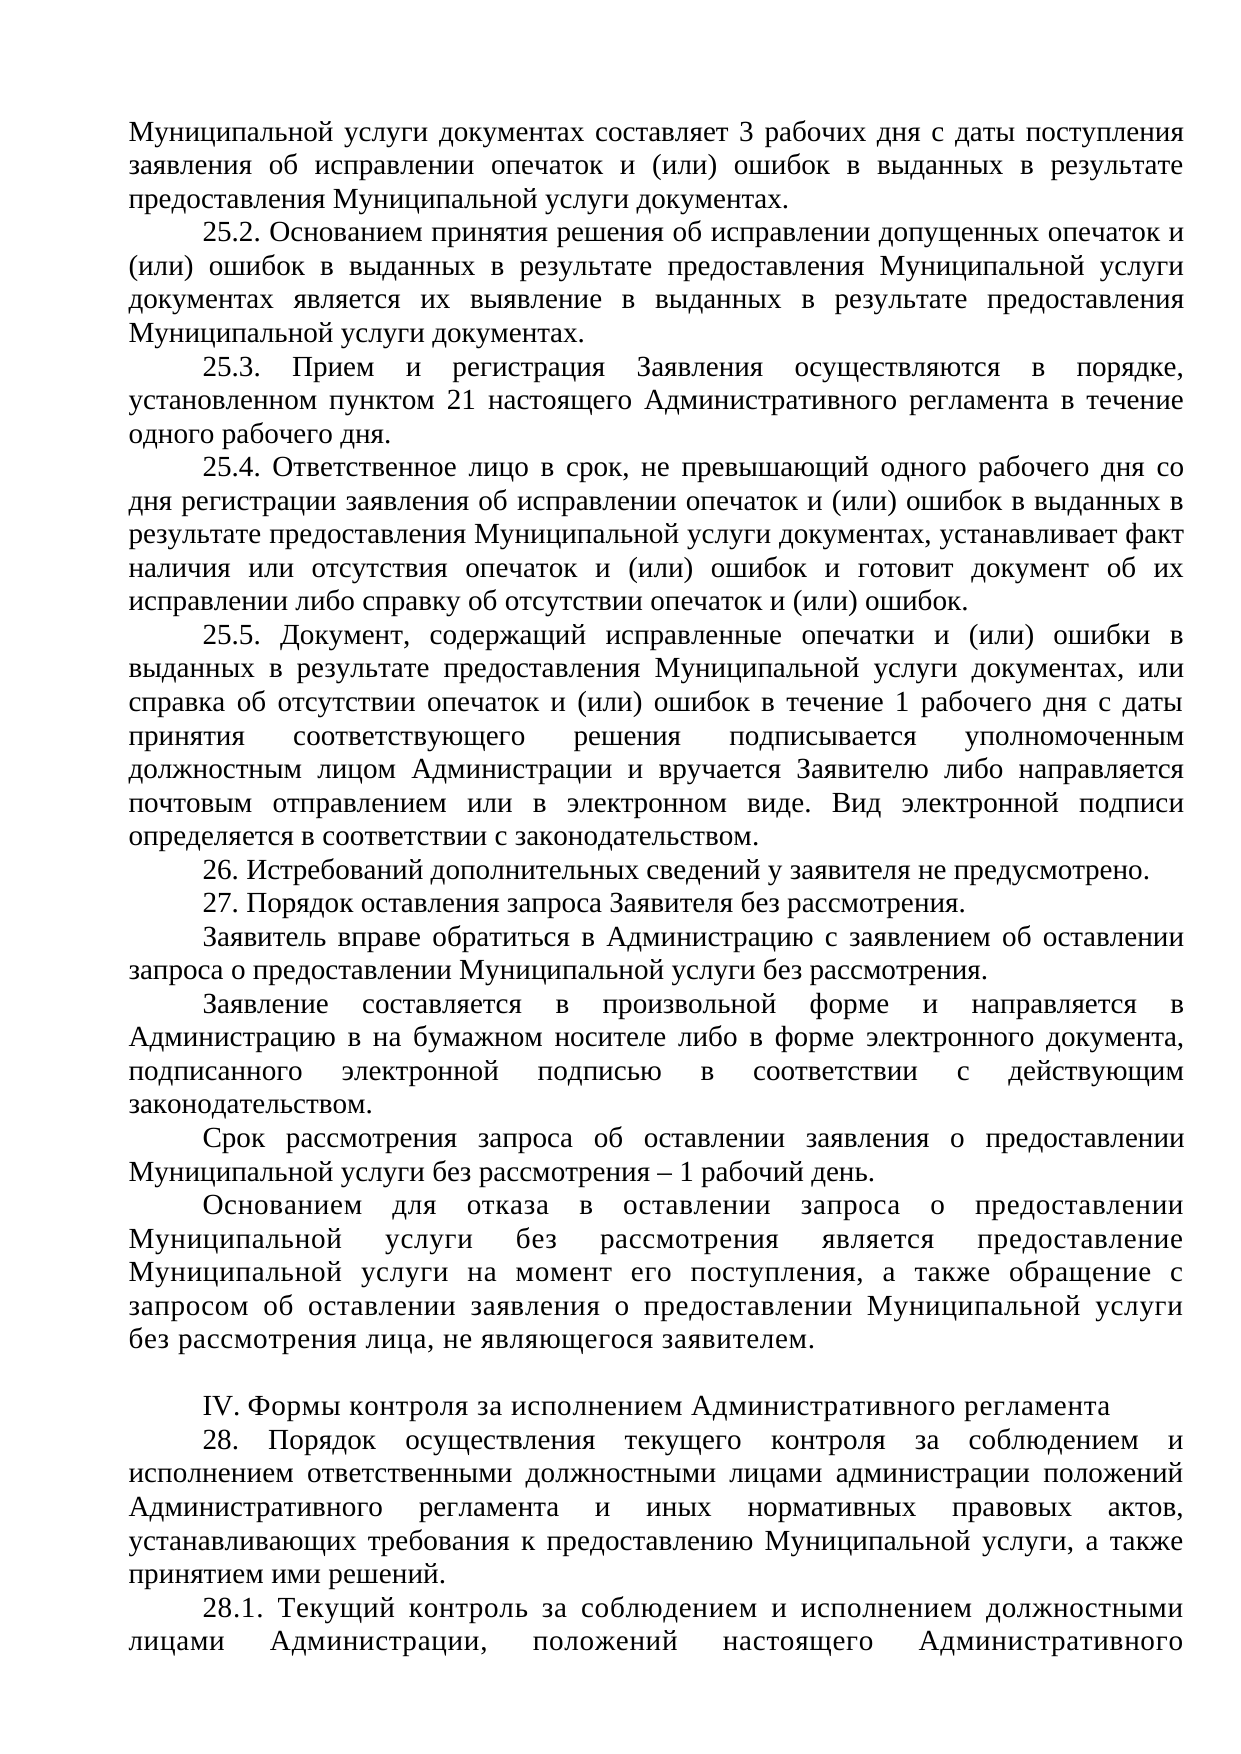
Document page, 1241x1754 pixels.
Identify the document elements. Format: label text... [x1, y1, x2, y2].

text 25.4. Ответственное лицо в срок, не превышающий одного рабочего дня со дня регистрации заявления об исправлении опечаток и (или) ошибок в выданных в результате предоставления Муниципальной услуги документах, устанавливает факт наличия или отсутствия опечаток и (или) ошибок и готовит документ об их исправлении либо справку об отсутствии опечаток и (или) ошибок. [128, 449, 1185, 617]
text 25.5. Документ, содержащий исправленные опечатки и (или) ошибки в выданных в результате предоставления Муниципальной услуги документах, или справка об отсутствии опечаток и (или) ошибок в течение 1 рабочего дня с даты принятия соответствующего решения подписывается уполномоченным должностным лицом Администрации и вручается Заявителю либо направляется почтовым отправлением или в электронном виде. Вид электронной подписи определяется в соответствии с законодательством. [128, 617, 1185, 852]
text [128, 114, 1185, 214]
text IV. Формы контроля за исполнением Административного регламента [128, 1388, 1185, 1422]
text Основанием для отказа в оставлении запроса о предоставлении Муниципальной услуги без рассмотрения является предоставление Муниципальной услуги на момент его поступления, а также обращение с запросом об оставлении заявления о предоставлении Муниципальной услуги без рассмотрения лица, не являющегося заявителем. [128, 1187, 1185, 1355]
text 25.2. Основанием принятия решения об исправлении допущенных опечаток и (или) ошибок в выданных в результате предоставления Муниципальной услуги документах является их выявление в выданных в результате предоставления Муниципальной услуги документах. [128, 214, 1185, 349]
text Заявитель вправе обратиться в Администрацию с заявлением об оставлении запроса о предоставлении Муниципальной услуги без рассмотрения. [128, 919, 1185, 986]
text Срок рассмотрения запроса об оставлении заявления о предоставлении Муниципальной услуги без рассмотрения – 1 рабочий день. [128, 1120, 1185, 1187]
text 26. Истребований дополнительных сведений у заявителя не предусмотрено. [128, 852, 1185, 885]
text 27. Порядок оставления запроса Заявителя без рассмотрения. [128, 885, 1185, 919]
text Заявление составляется в произвольной форме и направляется в Администрацию в на бумажном носителе либо в форме электронного документа, подписанного электронной подписью в соответствии с действующим законодательством. [128, 986, 1185, 1120]
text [128, 1590, 1185, 1657]
text 25.3. Прием и регистрация Заявления осуществляются в порядке, установленном пунктом 21 настоящего Административного регламента в течение одного рабочего дня. [128, 349, 1185, 449]
text 28. Порядок осуществления текущего контроля за соблюдением и исполнением ответственными должностными лицами администрации положений Административного регламента и иных нормативных правовых актов, устанавливающих требования к предоставлению Муниципальной услуги, а также принятием ими решений. [128, 1422, 1185, 1590]
